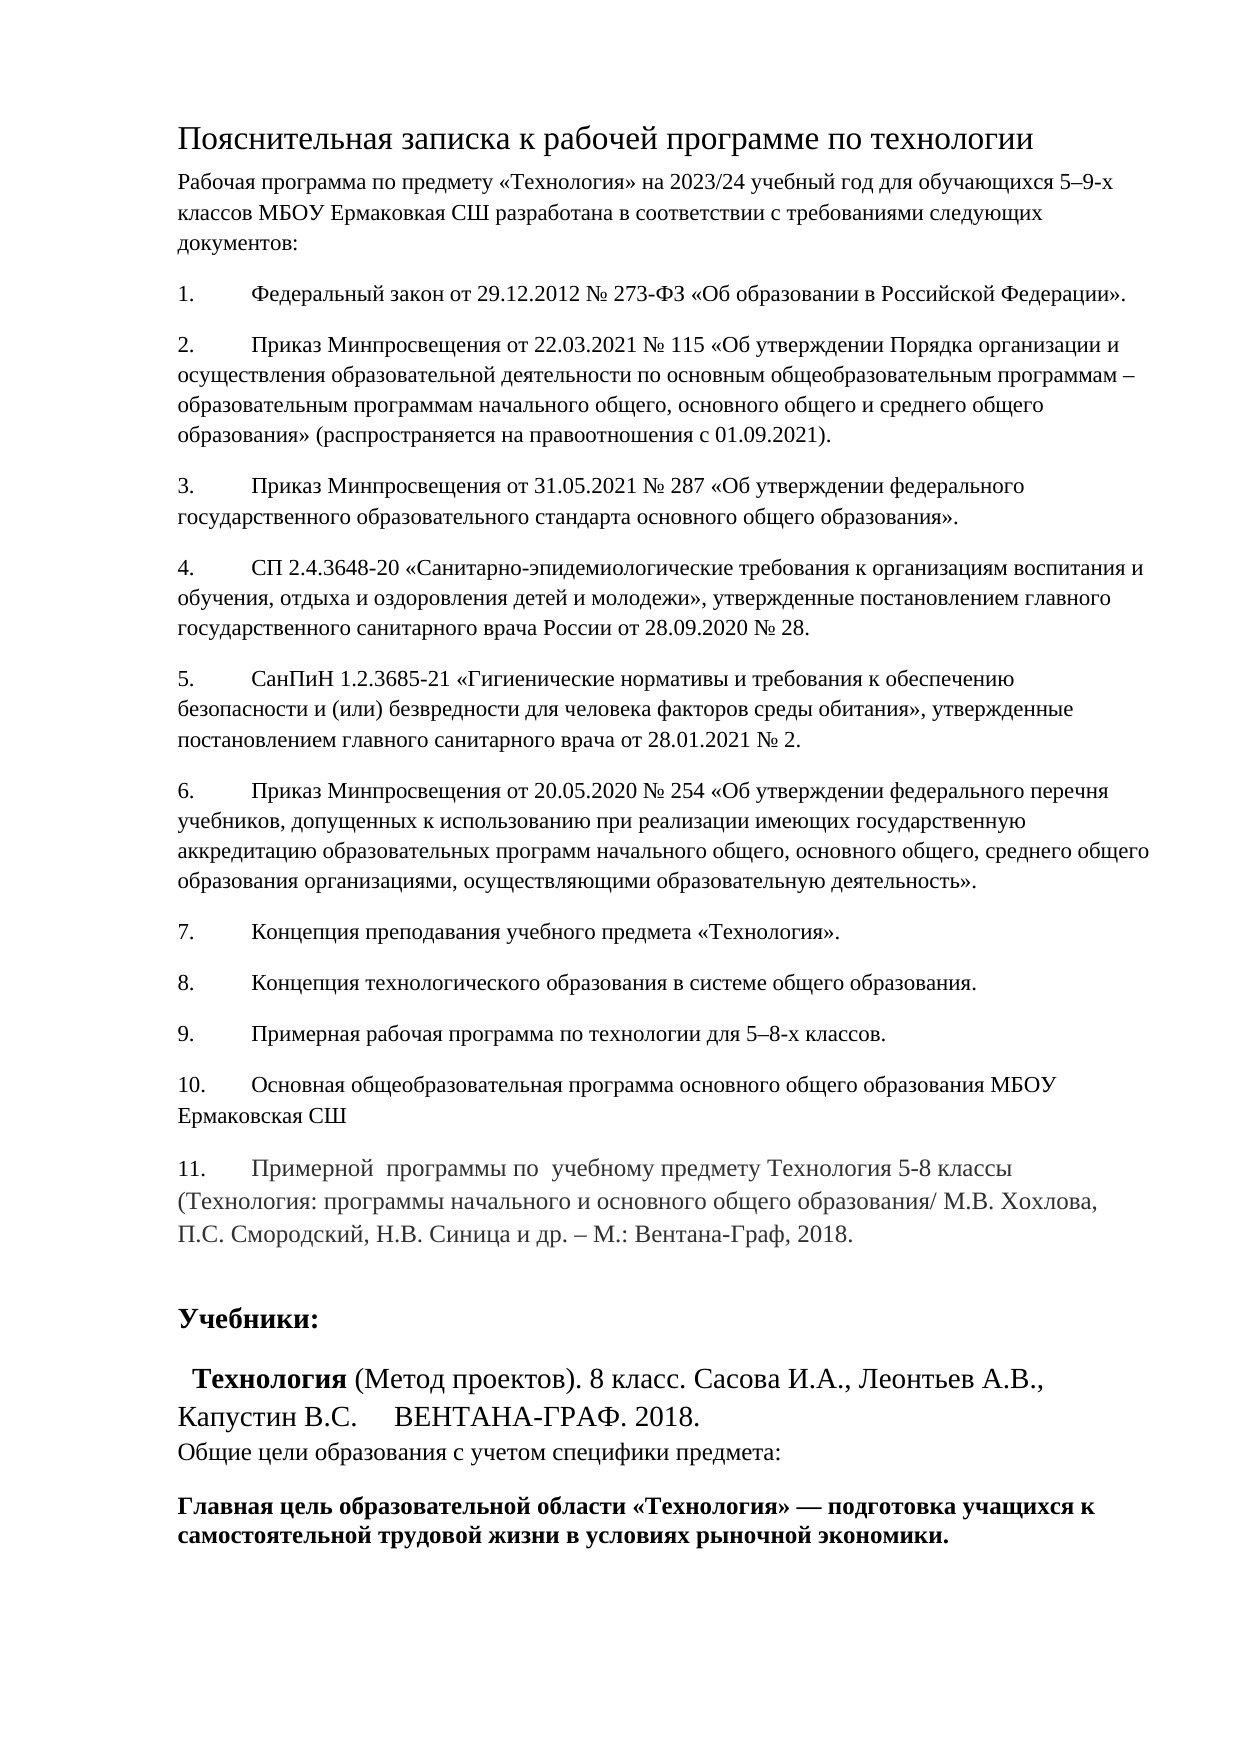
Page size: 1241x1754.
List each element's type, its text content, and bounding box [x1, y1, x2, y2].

text Учебники: [177, 1301, 1152, 1335]
text Технология (Метод проектов). 8 класс. Сасова И.А., Леонтьев А.В., Капустин В.С. ВЕНТАНА-ГРАФ. 2018. Общие цели образования с учетом специфики предмета: [177, 1361, 1152, 1466]
text 11. Примерной программы по учебному предмету Технология 5-8 классы (Технология: программы начального и основного общего образования/ М.В. Хохлова, П.С. Смородский, Н.В. Синица и др. – М.: Вентана-Граф, 2018. [177, 1153, 1152, 1248]
text 1. Федеральный закон от 29.12.2012 № 273-ФЗ «Об образовании в Российской Федерации». [177, 280, 1152, 306]
text 6. Приказ Минпросвещения от 20.05.2020 № 254 «Об утверждении федерального перечня учебников, допущенных к использованию при реализации имеющих государственную аккредитацию образовательных программ начального общего, основного общего, среднего общего образования организациями, осуществляющими образовательную деятельность». [177, 777, 1152, 894]
text Пояснительная записка к рабочей программе по технологии [177, 118, 1152, 156]
text 4. СП 2.4.3648-20 «Санитарно-эпидемиологические требования к организациям воспитания и обучения, отдыха и оздоровления детей и молодежи», утвержденные постановлением главного государственного санитарного врача России от 28.09.2020 № 28. [177, 554, 1152, 641]
text 2. Приказ Минпросвещения от 22.03.2021 № 115 «Об утверждении Порядка организации и осуществления образовательной деятельности по основным общеобразовательным программам – образовательным программам начального общего, основного общего и среднего общего образования» (распространяется на правоотношения с 01.09.2021). [177, 331, 1152, 448]
text Главная цель образовательной области «Технология» — подготовка учащихся к самостоятельной трудовой жизни в условиях рыночной экономики. [177, 1491, 1152, 1548]
text 10. Основная общеобразовательная программа основного общего образования МБОУ Ермаковская СШ [177, 1072, 1152, 1128]
text 8. Концепция технологического образования в системе общего образования. [177, 969, 1152, 996]
text Рабочая программа по предмету «Технология» на 2023/24 учебный год для обучающихся 5–9-х классов МБОУ Ермаковкая СШ разработана в соответствии с требованиями следующих документов: [177, 168, 1152, 255]
text 9. Примерная рабочая программа по технологии для 5–8-х классов. [177, 1021, 1152, 1047]
text 5. СанПиН 1.2.3685-21 «Гигиенические нормативы и требования к обеспечению безопасности и (или) безвредности для человека факторов среды обитания», утвержденные постановлением главного санитарного врача от 28.01.2021 № 2. [177, 665, 1152, 752]
text 3. Приказ Минпросвещения от 31.05.2021 № 287 «Об утверждении федерального государственного образовательного стандарта основного общего образования». [177, 473, 1152, 529]
text 7. Концепция преподавания учебного предмета «Технология». [177, 918, 1152, 945]
